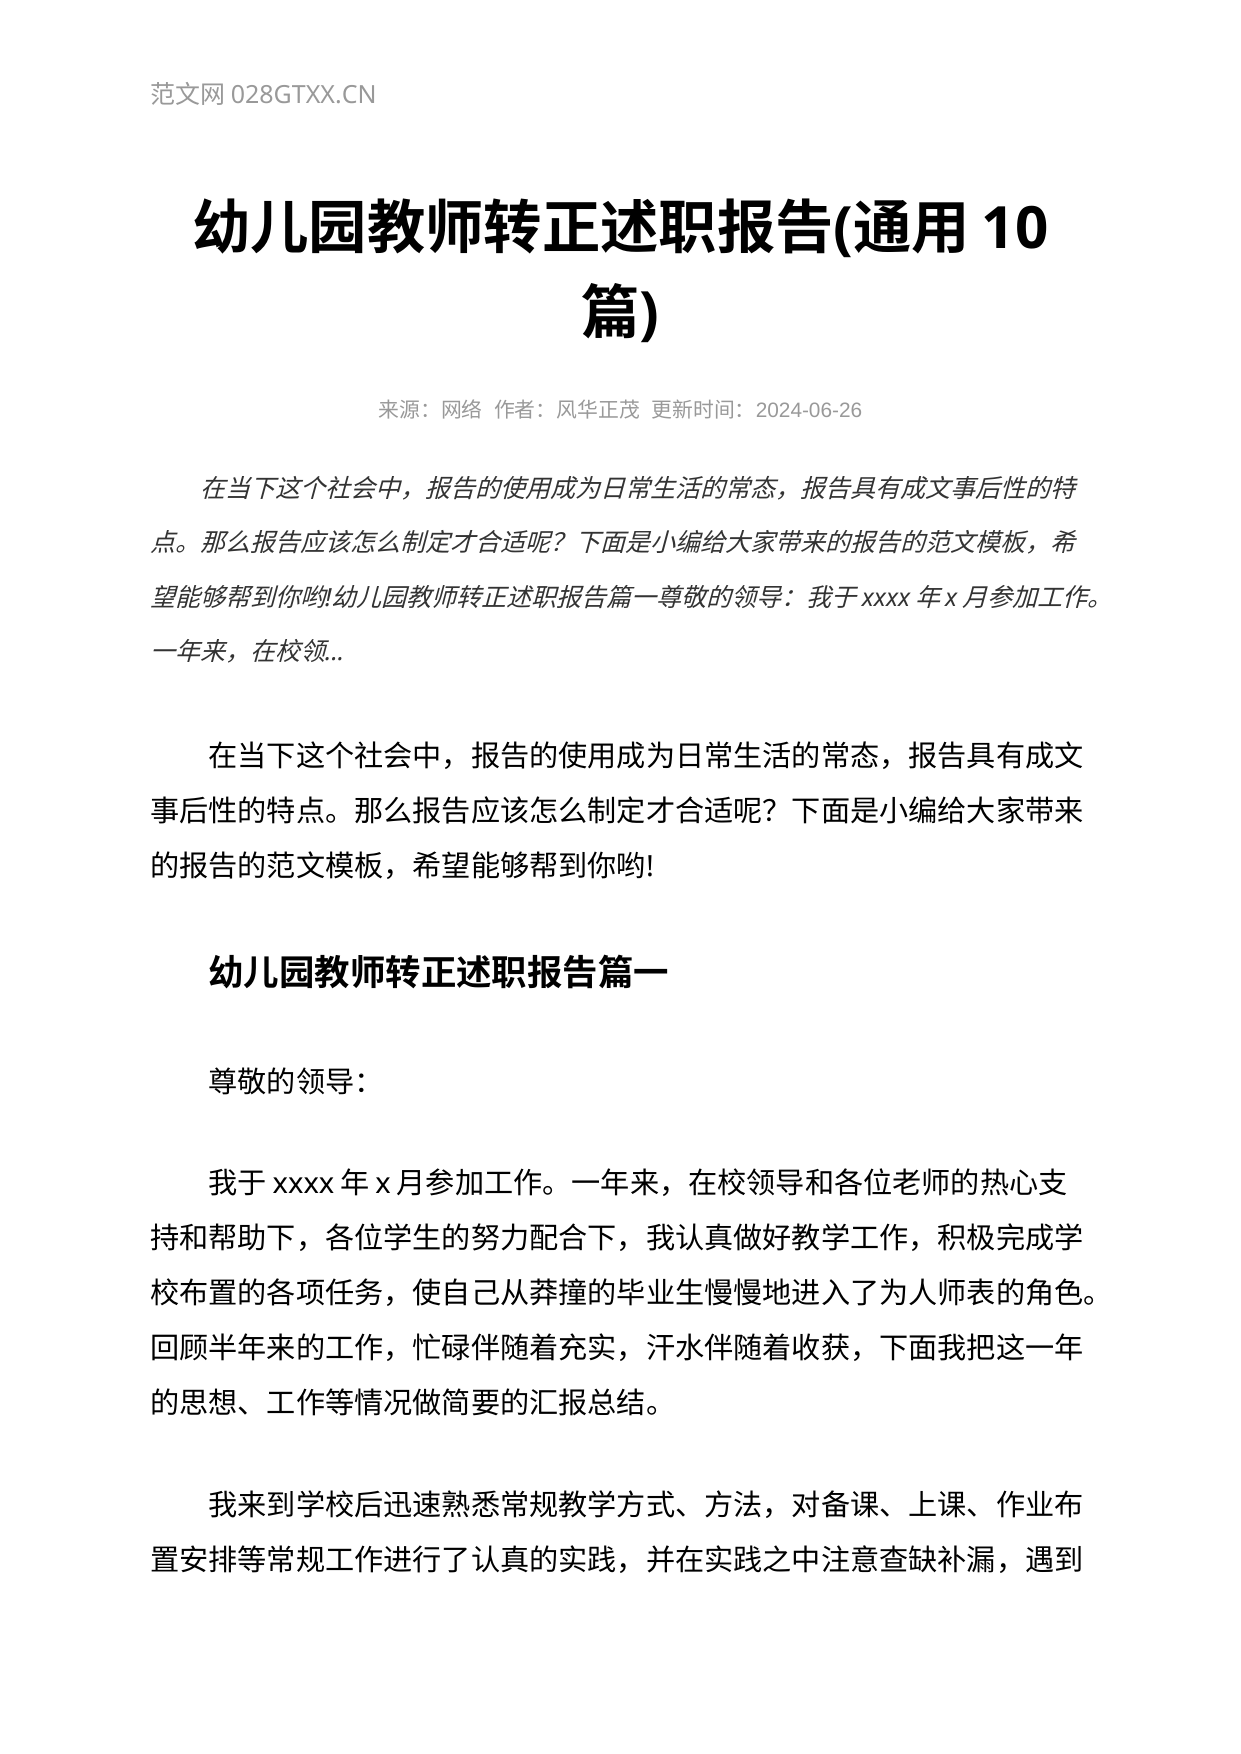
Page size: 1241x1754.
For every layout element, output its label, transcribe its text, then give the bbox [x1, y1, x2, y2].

text 在当下这个社会中，报告的使用成为日常生活的常态，报告具有成文事后性的特点。那么报告应该怎么制定才合适呢？下面是小编给大家带来的报告的范文模板，希望能够帮到你哟! [150, 733, 1090, 885]
text 来源：网络 作者：风华正茂 更新时间：2024-06-26 [150, 398, 1090, 422]
text 尊敬的领导： [150, 1058, 1090, 1100]
subtitle 幼儿园教师转正述职报告(通用10篇) [150, 181, 1090, 351]
text 在当下这个社会中，报告的使用成为日常生活的常态，报告具有成文事后性的特点。那么报告应该怎么制定才合适呢？下面是小编给大家带来的报告的范文模板，希望能够帮到你哟!幼儿园教师转正述职报告篇一尊敬的领导：我于xxxx年x月参加工作。一年来，在校领... [150, 468, 1090, 668]
text 我于xxxx年x月参加工作。一年来，在校领导和各位老师的热心支持和帮助下，各位学生的努力配合下，我认真做好教学工作，积极完成学校布置的各项任务，使自己从莽撞的毕业生慢慢地进入了为人师表的角色。回顾半年来的工作，忙碌伴随着充实，汗水伴随着收获，下面我把这一年的思想、工作等情况做简要的汇报总结。 [150, 1160, 1090, 1422]
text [150, 1481, 1090, 1578]
text 幼儿园教师转正述职报告篇一 [150, 945, 1090, 996]
